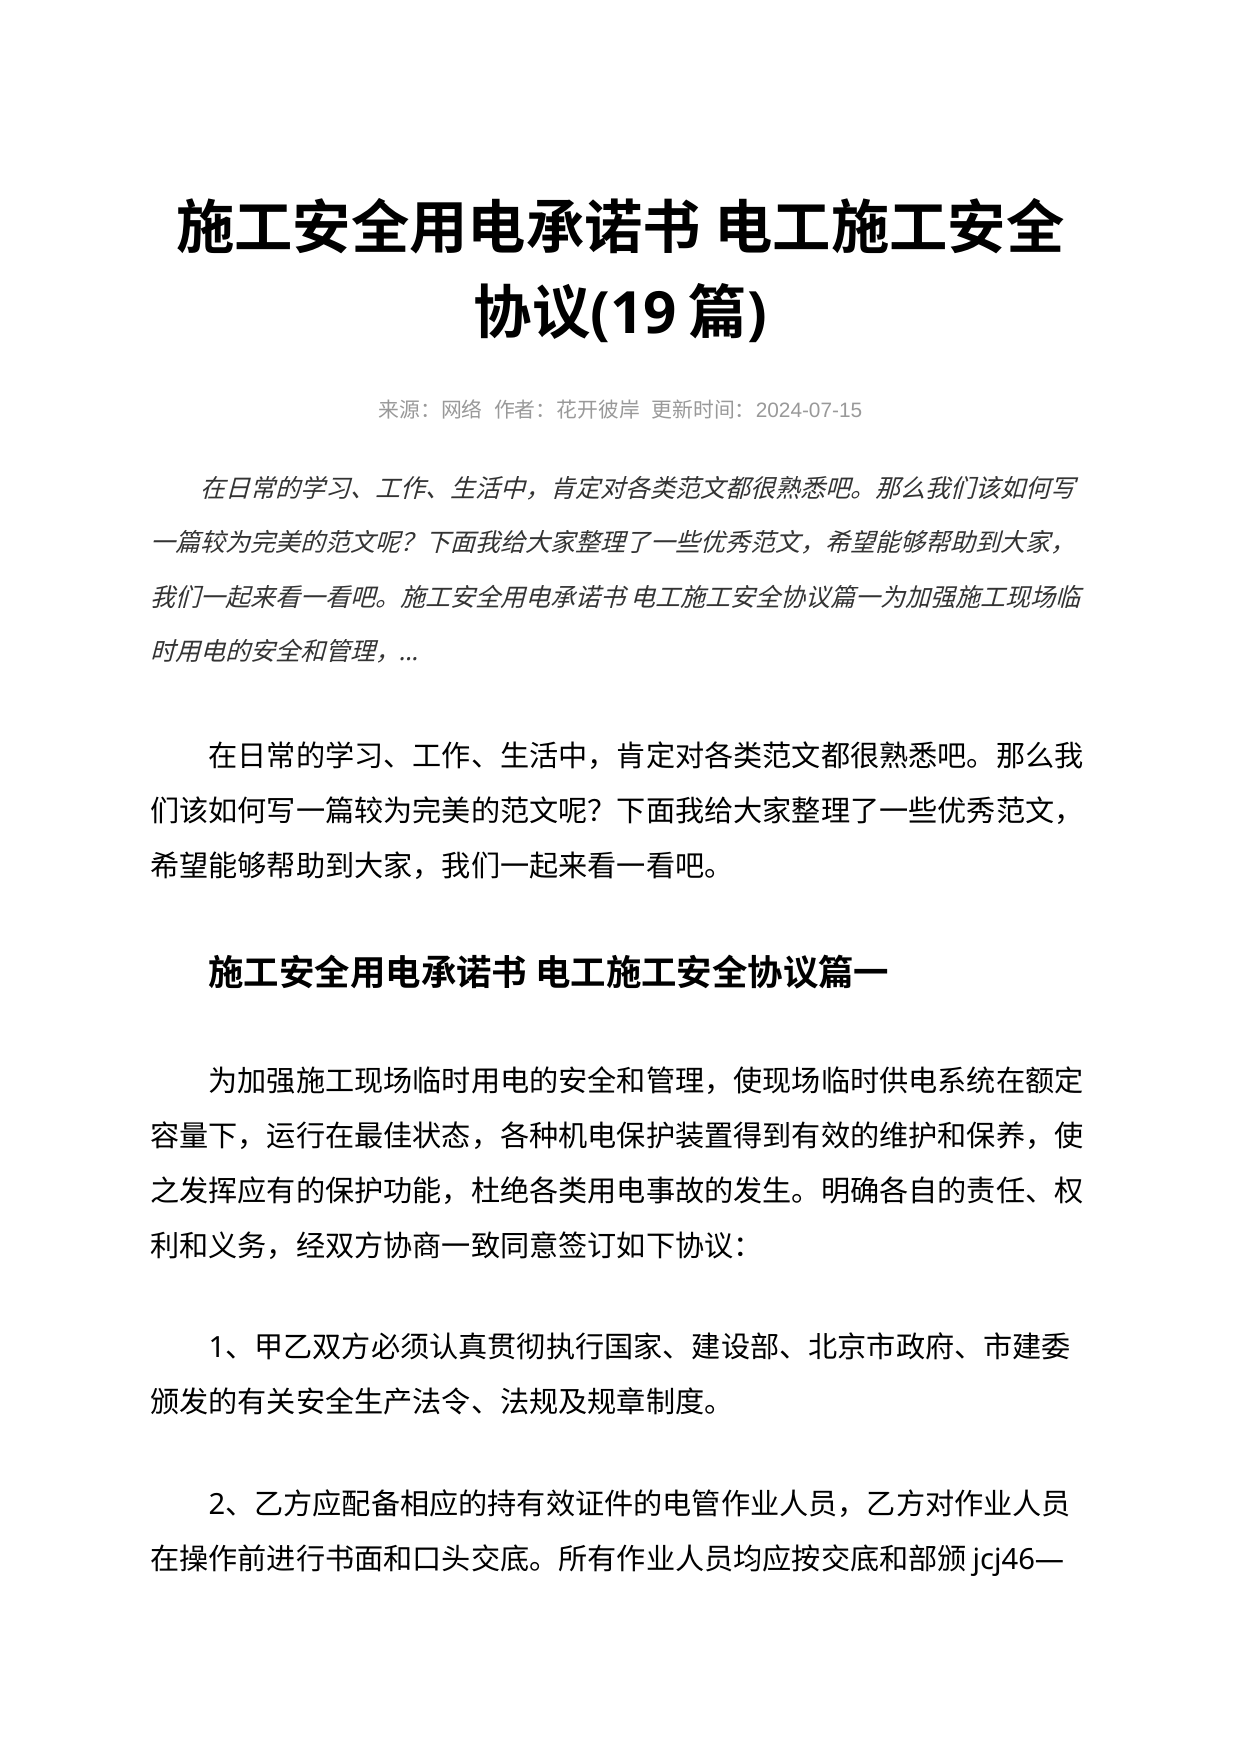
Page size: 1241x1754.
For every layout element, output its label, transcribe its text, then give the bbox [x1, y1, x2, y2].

text 在日常的学习、工作、生活中，肯定对各类范文都很熟悉吧。那么我们该如何写一篇较为完美的范文呢？下面我给大家整理了一些优秀范文，希望能够帮助到大家，我们一起来看一看吧。施工安全用电承诺书 电工施工安全协议篇一为加强施工现场临时用电的安全和管理，... [150, 468, 1090, 668]
text 来源：网络 作者：花开彼岸 更新时间：2024-07-15 [150, 397, 1090, 421]
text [150, 1481, 1090, 1578]
text 施工安全用电承诺书 电工施工安全协议篇一 [150, 944, 1090, 995]
subtitle 施工安全用电承诺书 电工施工安全协议(19篇) [150, 181, 1090, 351]
text 在日常的学习、工作、生活中，肯定对各类范文都很熟悉吧。那么我们该如何写一篇较为完美的范文呢？下面我给大家整理了一些优秀范文，希望能够帮助到大家，我们一起来看一看吧。 [150, 733, 1090, 885]
text 1、甲乙双方必须认真贯彻执行国家、建设部、北京市政府、市建委颁发的有关安全生产法令、法规及规章制度。 [150, 1324, 1090, 1421]
text 为加强施工现场临时用电的安全和管理，使现场临时供电系统在额定容量下，运行在最佳状态，各种机电保护装置得到有效的维护和保养，使之发挥应有的保护功能，杜绝各类用电事故的发生。明确各自的责任、权利和义务，经双方协商一致同意签订如下协议： [150, 1058, 1090, 1264]
